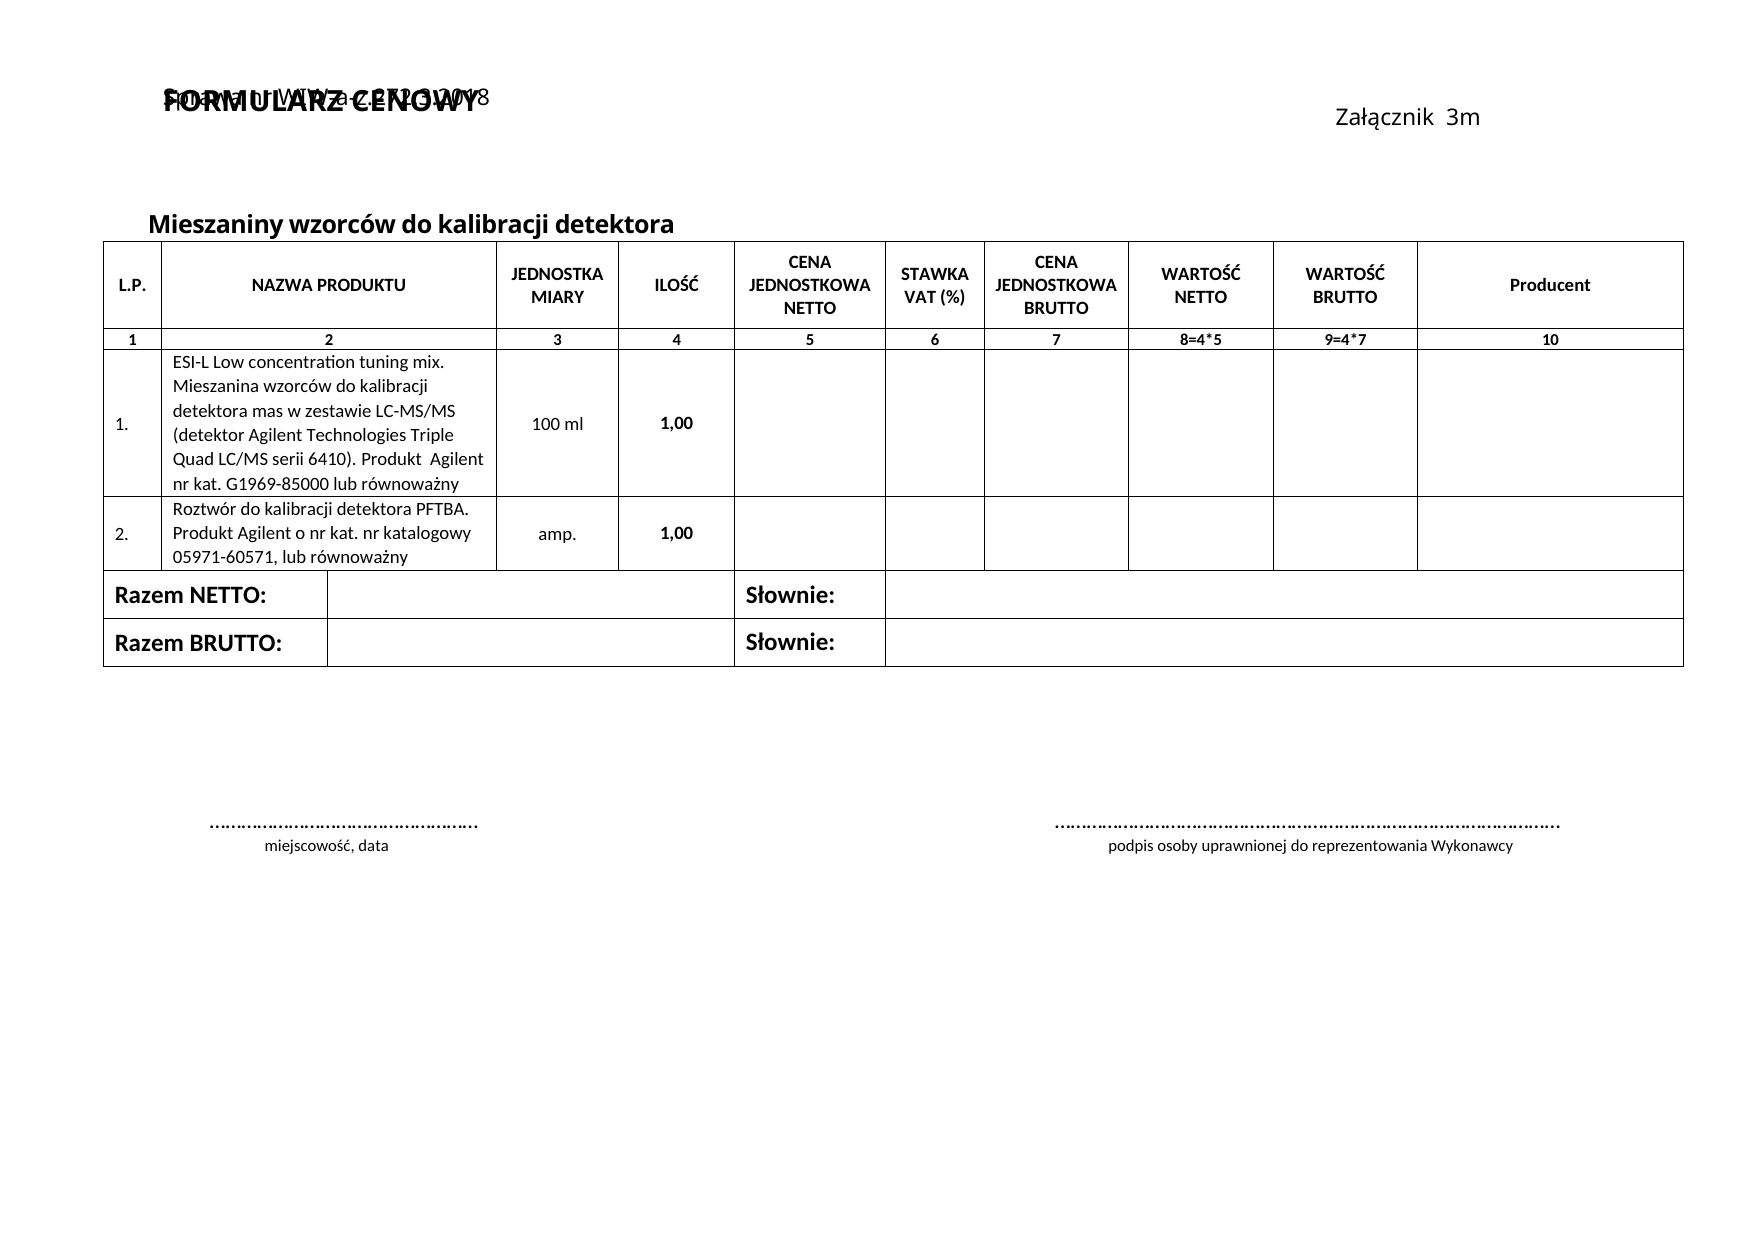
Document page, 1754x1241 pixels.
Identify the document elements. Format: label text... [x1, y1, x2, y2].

table_cell [1274, 497, 1417, 570]
table_header WARTOŚĆ NETTO [1129, 242, 1273, 328]
table_cell [985, 497, 1128, 570]
table_cell [1418, 350, 1683, 496]
table_cell 1,00 [619, 497, 734, 570]
table_header CENA JEDNOSTKOWA BRUTTO [985, 242, 1128, 328]
table_cell 9=4*7 [1274, 329, 1417, 349]
table_cell [1129, 350, 1273, 496]
table_cell 2 [162, 329, 496, 349]
text Mieszaniny wzorców do kalibracji detektora [148, 207, 1606, 241]
table_cell [886, 350, 984, 496]
table_header JEDNOSTKA MIARY [497, 242, 618, 328]
table_cell [1418, 497, 1683, 570]
table_cell [1274, 350, 1417, 496]
table_cell [1129, 571, 1683, 618]
table_cell [735, 350, 885, 496]
table_cell ESI-L Low concentration tuning mix. Mieszanina wzorców do kalibracji detektora mas w zestawie LC-MS/MS (detektor Agilent Technologies Triple Quad LC/MS serii 6410). Produkt Agilent nr kat. G1969-85000 lub równoważny [162, 350, 496, 496]
table_cell [104, 497, 161, 570]
table_cell [985, 350, 1128, 496]
table_cell Roztwór do kalibracji detektora PFTBA. Produkt Agilent o nr kat. nr katalogowy 05971-60571, lub równoważny [162, 497, 496, 570]
table_header L.P. [104, 242, 161, 328]
table_cell amp. [497, 497, 618, 570]
table_cell 7 [985, 329, 1128, 349]
table_cell [104, 350, 161, 496]
table_header Producent [1418, 242, 1683, 328]
table_cell [735, 497, 885, 570]
table_header ILOŚĆ [619, 242, 734, 328]
table_cell 5 [735, 329, 885, 349]
table_cell Razem BRUTTO: [104, 619, 327, 666]
table_cell 6 [886, 329, 984, 349]
table_cell 100 ml [497, 350, 618, 496]
table_header CENA JEDNOSTKOWA NETTO [735, 242, 885, 328]
table_cell 1 [104, 329, 161, 349]
table_cell Razem NETTO: [104, 571, 327, 618]
text …………………………………………… …………………………………………………………………………………… [148, 806, 1606, 834]
table_cell Słownie: [735, 619, 885, 666]
table_cell Słownie: [735, 571, 885, 618]
table_cell [886, 497, 984, 570]
table_cell [1129, 619, 1683, 666]
table_cell 10 [1418, 329, 1683, 349]
table_header NAZWA PRODUKTU [162, 242, 496, 328]
table_header WARTOŚĆ BRUTTO [1274, 242, 1417, 328]
table_cell [328, 619, 734, 666]
table_cell 4 [619, 329, 734, 349]
table_cell [328, 571, 734, 618]
table_cell 1,00 [619, 350, 734, 496]
table_cell [886, 571, 1128, 618]
table_cell [886, 619, 1128, 666]
table_cell 3 [497, 329, 618, 349]
text miejscowość, data podpis osoby uprawnionej do reprezentowania Wykonawcy [148, 836, 1606, 856]
table_cell [1129, 497, 1273, 570]
table_header STAWKA VAT (%) [886, 242, 984, 328]
table_cell 8=4*5 [1129, 329, 1273, 349]
